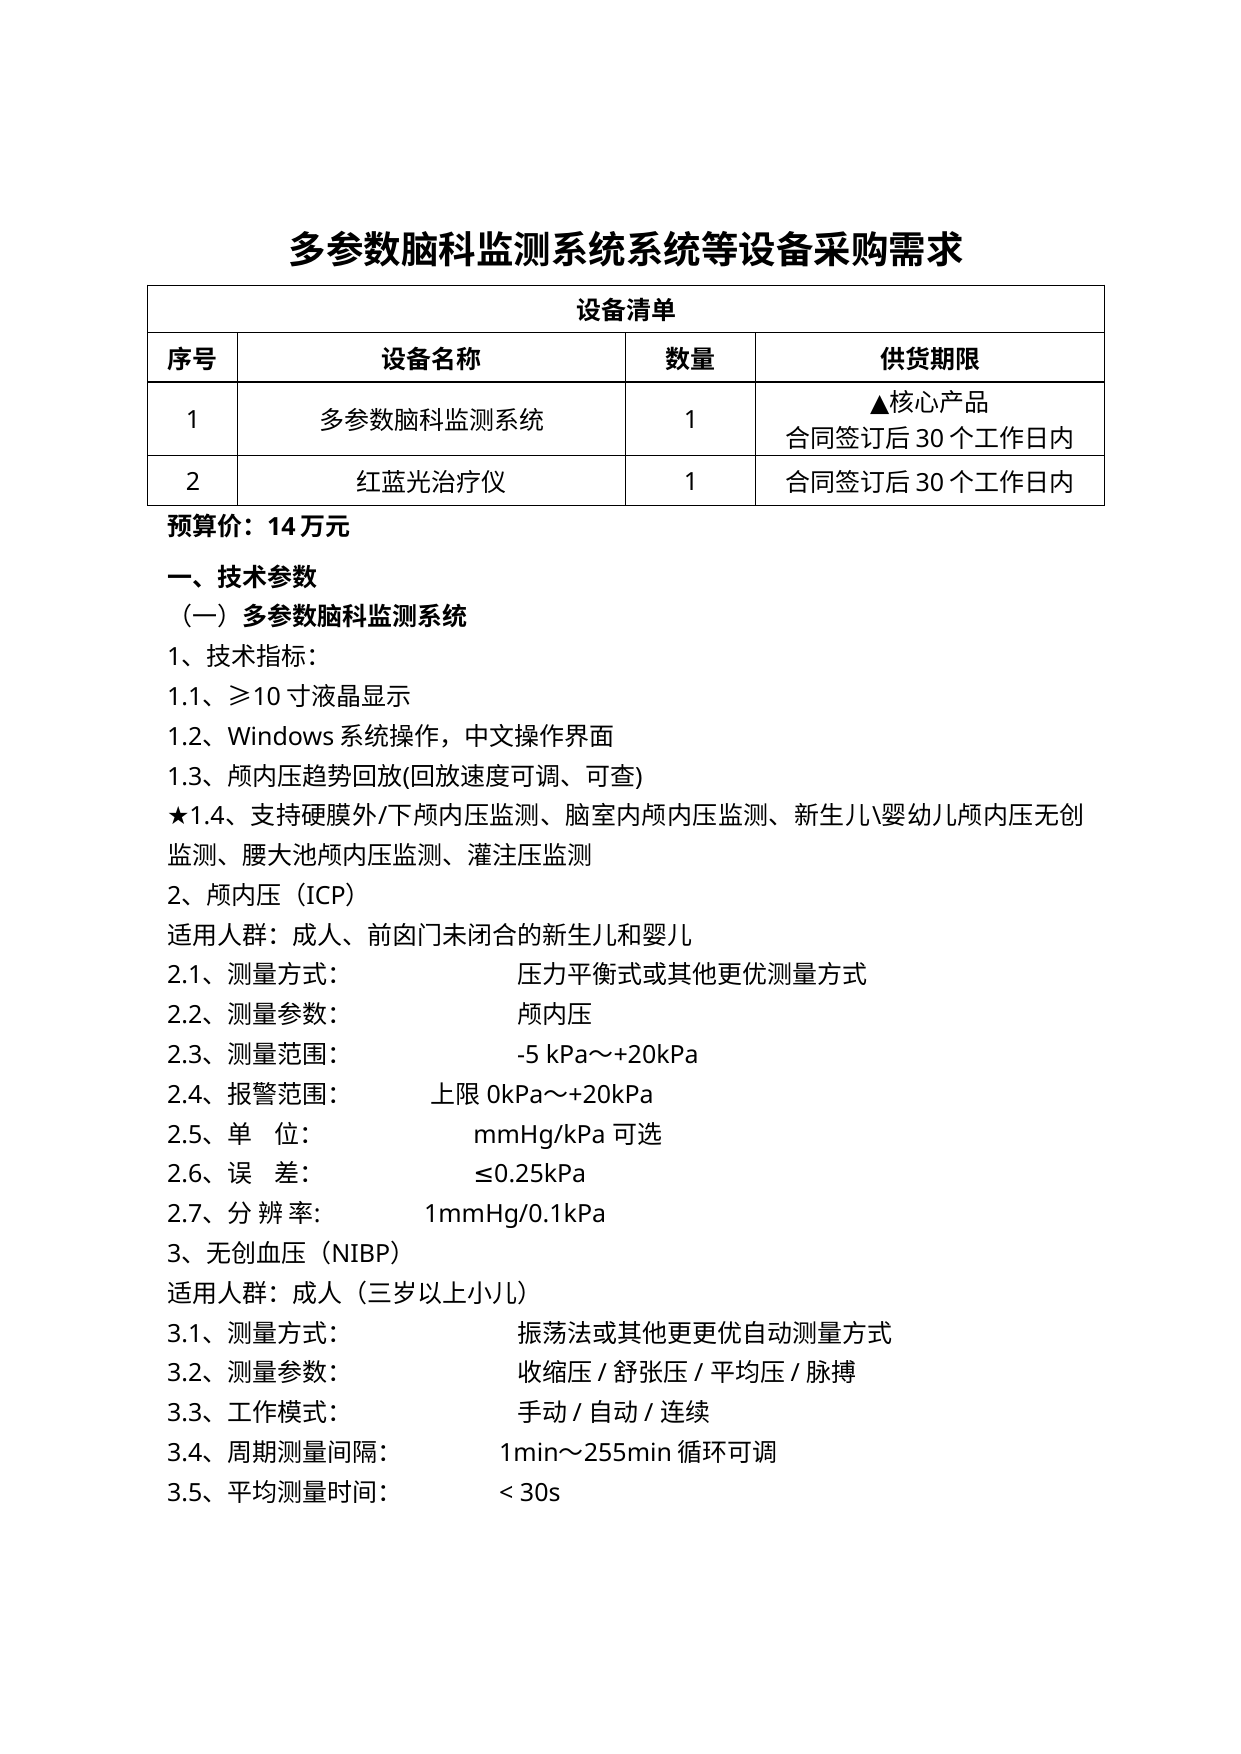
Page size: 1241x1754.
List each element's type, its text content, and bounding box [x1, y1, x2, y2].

text 2.6、误 差： ≤0.25kPa [167, 1154, 1085, 1190]
table_cell 2 [148, 456, 237, 505]
text 2.5、单 位： mmHg/kPa 可选 [167, 1114, 1085, 1150]
table_cell 供货期限 [756, 333, 1104, 381]
table_cell ▲核心产品 合同签订后30个工作日内 [756, 383, 1104, 455]
table_cell 数量 [626, 333, 755, 381]
table_cell 合同签订后30个工作日内 [756, 456, 1104, 505]
text 3.3、工作模式： 手动 / 自动 / 连续 [167, 1393, 1085, 1429]
table_cell 1 [626, 383, 755, 455]
text 1、技术指标： [167, 637, 1085, 673]
table_cell 多参数脑科监测系统 [238, 383, 625, 455]
text 1.3、颅内压趋势回放(回放速度可调、可查) [167, 756, 1085, 792]
text 适用人群：成人（三岁以上小儿） [167, 1273, 1085, 1309]
table_cell 序号 [148, 333, 237, 381]
list （一）多参数脑科监测系统 [167, 597, 1085, 633]
text 适用人群：成人、前囟门未闭合的新生儿和婴儿 [167, 915, 1085, 951]
text 1.1、≥10寸液晶显示 [167, 676, 1085, 713]
text 3.1、测量方式： 振荡法或其他更更优自动测量方式 [167, 1313, 1085, 1349]
text 3.4、周期测量间隔： 1min～255min循环可调 [167, 1432, 1085, 1469]
text 2.3、测量范围： -5 kPa～+20kPa [167, 1034, 1085, 1071]
text 2.4、报警范围： 上限 0kPa～+20kPa [167, 1074, 1085, 1111]
text 预算价：14万元 [167, 506, 1085, 542]
text ★1.4、支持硬膜外/下颅内压监测、脑室内颅内压监测、新生儿\婴幼儿颅内压无创监测、腰大池颅内压监测、灌注压监测 [167, 796, 1085, 872]
text 3、无创血压（NIBP） [167, 1233, 1085, 1270]
text 3.5、平均测量时间： < 30s [167, 1472, 1085, 1508]
text 1.2、Windows系统操作，中文操作界面 [167, 716, 1085, 752]
table_cell 1 [626, 456, 755, 505]
table_cell 1 [148, 383, 237, 455]
text 多参数脑科监测系统系统等设备采购需求 [167, 219, 1085, 274]
text 2.2、测量参数： 颅内压 [167, 995, 1085, 1031]
text 2、颅内压（ICP） [167, 875, 1085, 912]
table_cell 红蓝光治疗仪 [238, 456, 625, 505]
text 3.2、测量参数： 收缩压 / 舒张压 / 平均压 / 脉搏 [167, 1353, 1085, 1389]
list 一、技术参数 [167, 557, 1085, 593]
text 2.1、测量方式： 压力平衡式或其他更优测量方式 [167, 955, 1085, 991]
text 2.7、分 辨 率: 1mmHg/0.1kPa [167, 1194, 1085, 1230]
table_header 设备清单 [148, 286, 1104, 332]
table_cell 设备名称 [238, 333, 625, 381]
